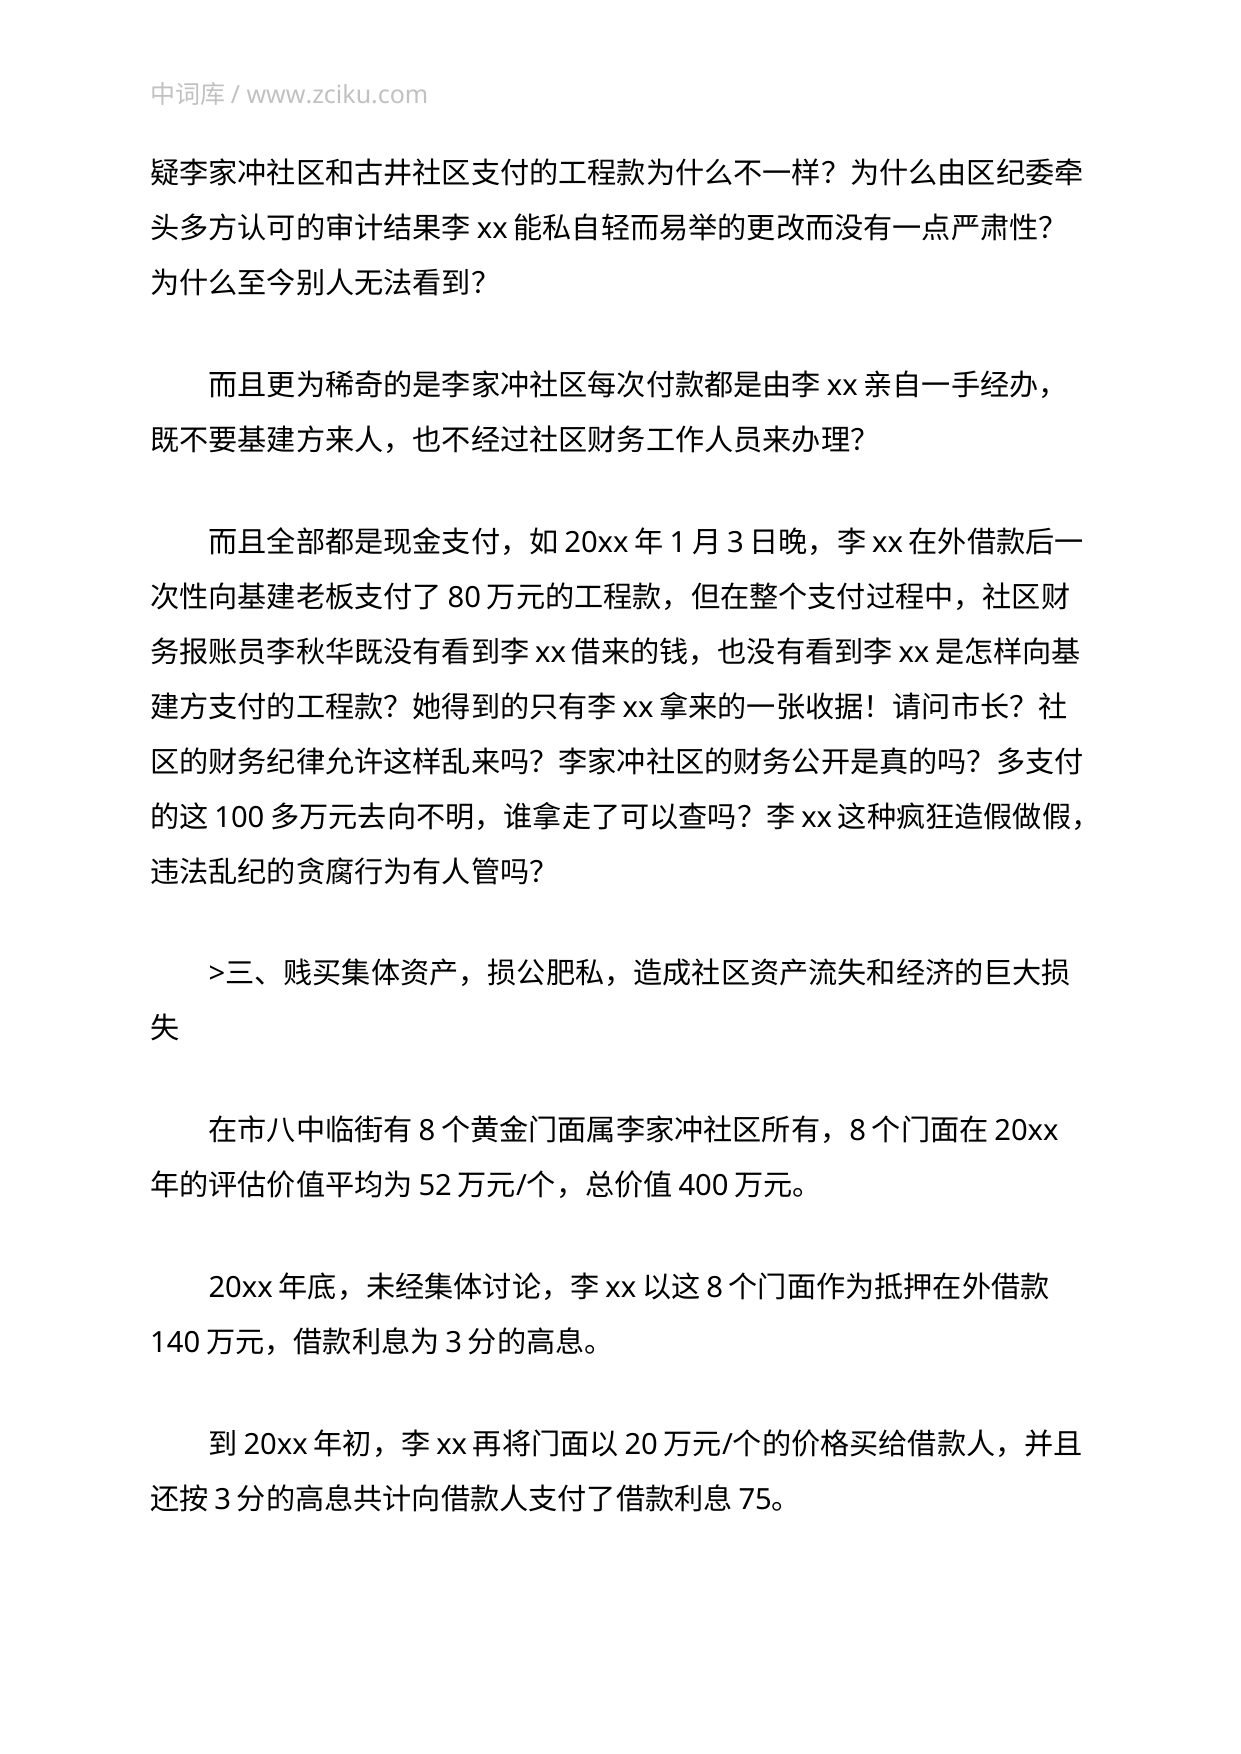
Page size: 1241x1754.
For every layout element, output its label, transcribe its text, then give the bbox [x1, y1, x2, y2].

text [150, 150, 1090, 302]
text 而且全部都是现金支付，如20xx年1月3日晚，李xx在外借款后一次性向基建老板支付了80万元的工程款，但在整个支付过程中，社区财务报账员李秋华既没有看到李xx借来的钱，也没有看到李xx是怎样向基建方支付的工程款？她得到的只有李xx拿来的一张收据！请问市长？社区的财务纪律允许这样乱来吗？李家冲社区的财务公开是真的吗？多支付的这100多万元去向不明，谁拿走了可以查吗？李xx这种疯狂造假做假，违法乱纪的贪腐行为有人管吗？ [150, 518, 1090, 891]
text 20xx年底，未经集体讨论，李xx以这8个门面作为抵押在外借款140万元，借款利息为3分的高息。 [150, 1264, 1090, 1361]
text 而且更为稀奇的是李家冲社区每次付款都是由李xx亲自一手经办，既不要基建方来人，也不经过社区财务工作人员来办理？ [150, 362, 1090, 459]
text 在市八中临街有8个黄金门面属李家冲社区所有，8个门面在20xx年的评估价值平均为52万元/个，总价值400万元。 [150, 1107, 1090, 1204]
text 到20xx年初，李xx再将门面以20万元/个的价格买给借款人，并且还按3分的高息共计向借款人支付了借款利息75。 [150, 1421, 1090, 1518]
text >三、贱买集体资产，损公肥私，造成社区资产流失和经济的巨大损失 [150, 950, 1090, 1047]
